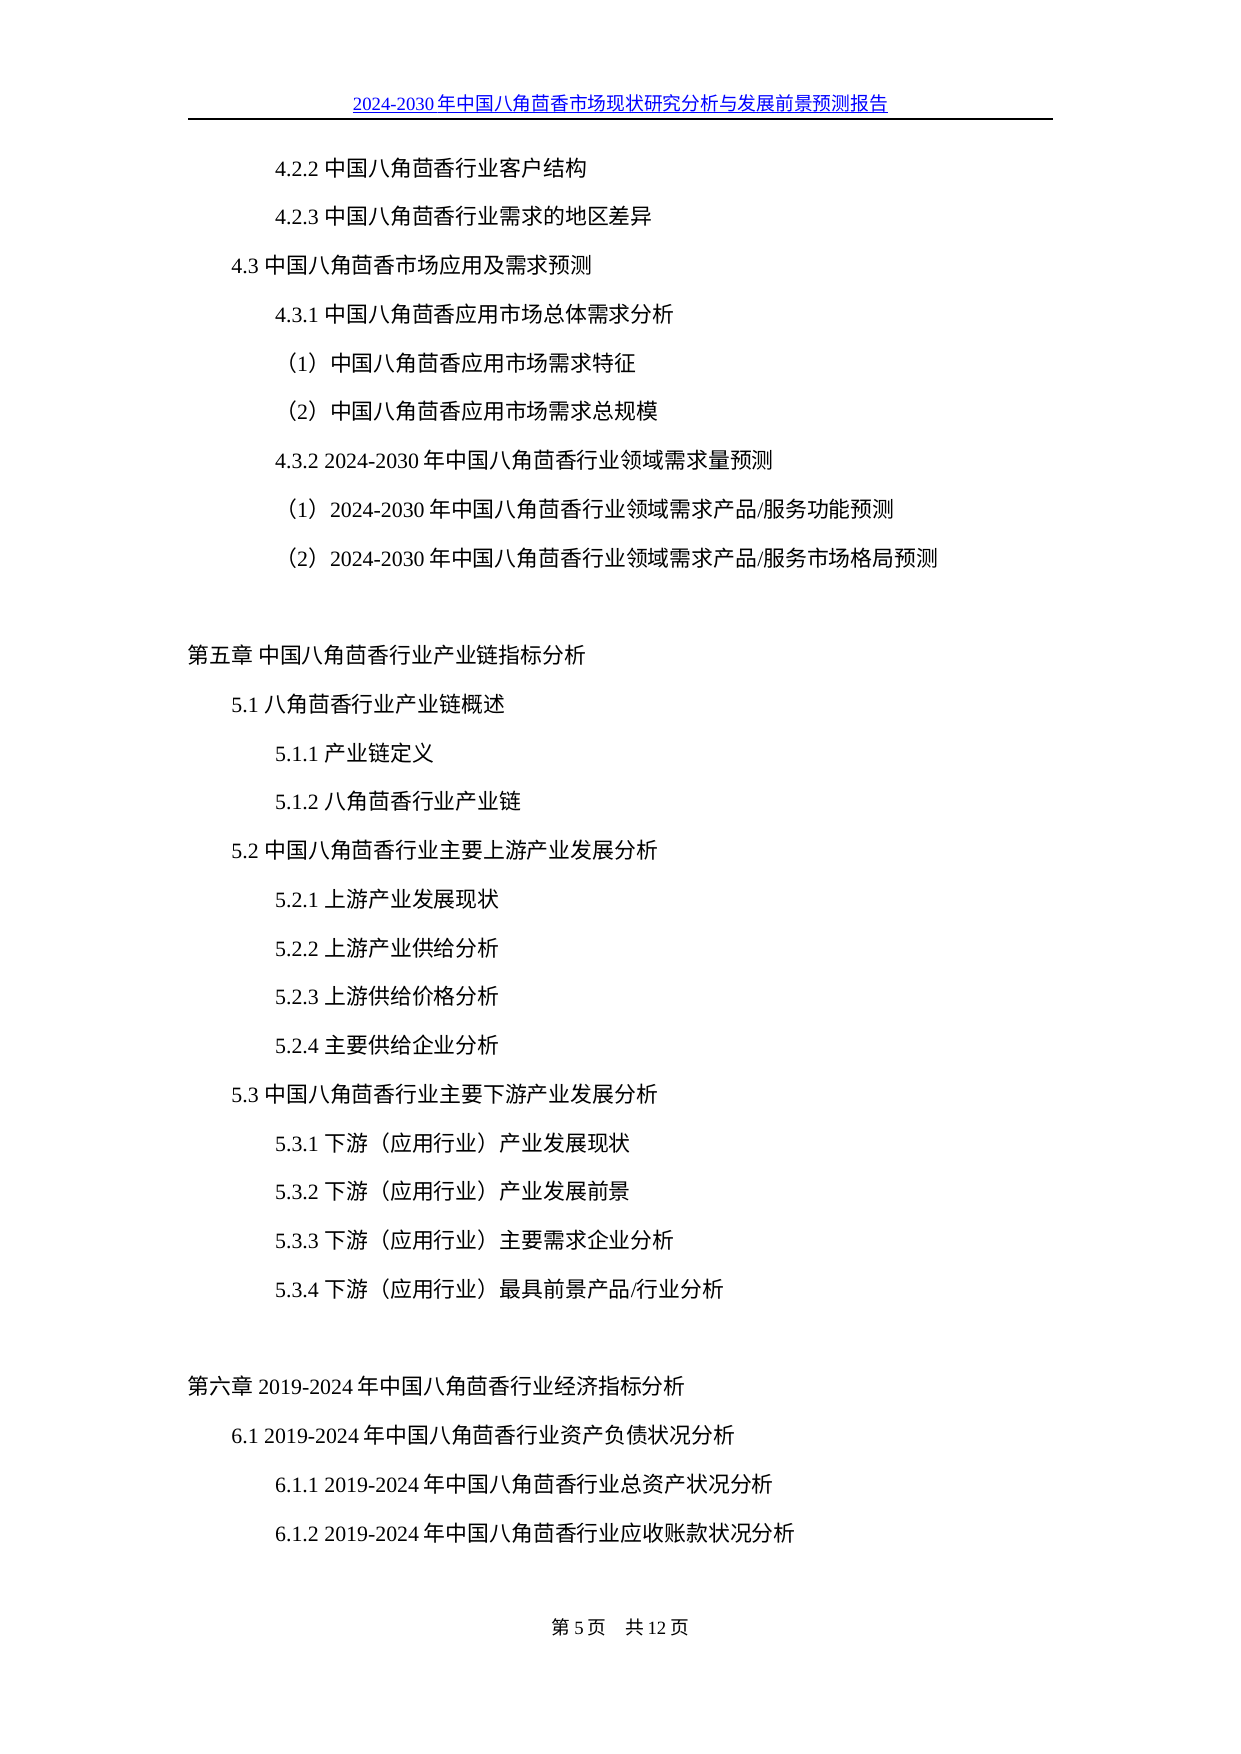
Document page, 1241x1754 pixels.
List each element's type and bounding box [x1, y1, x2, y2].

text [187, 150, 1053, 1548]
